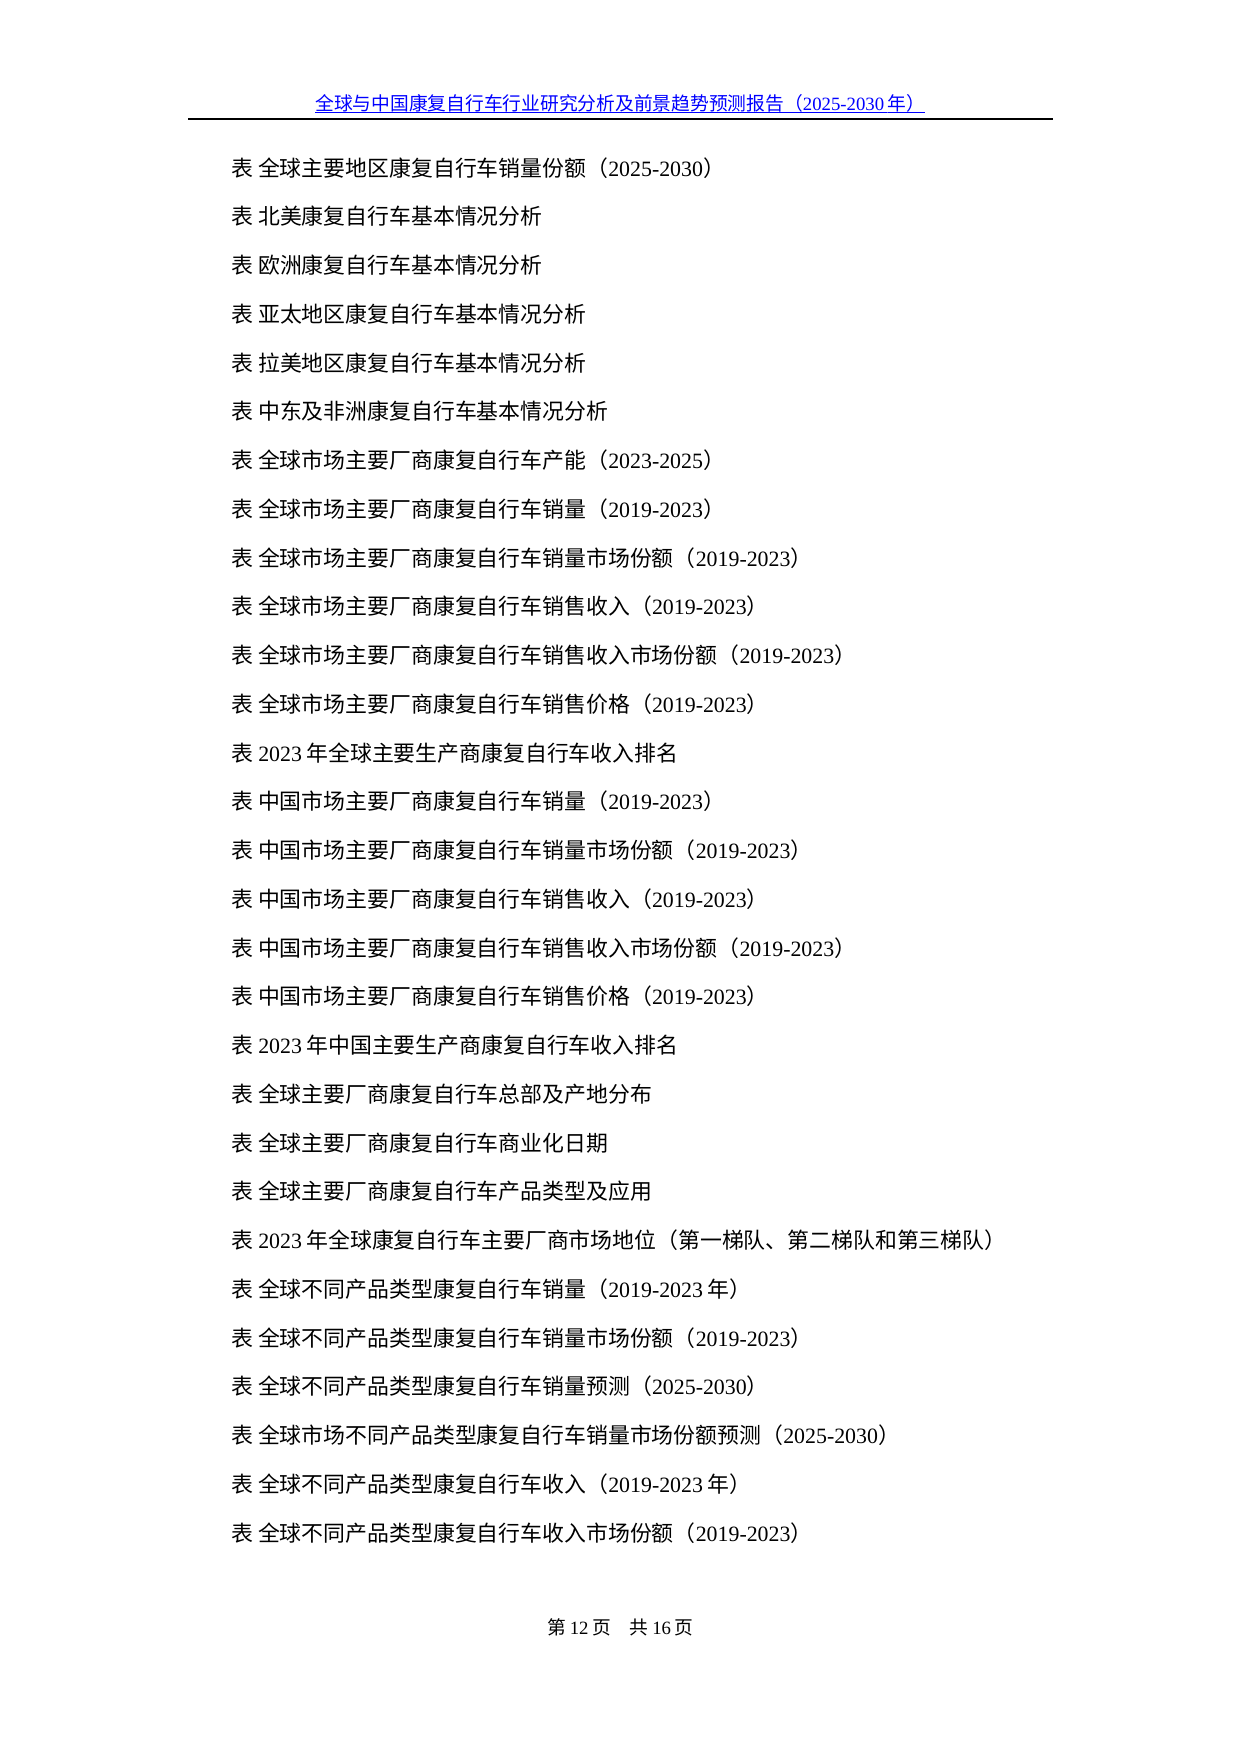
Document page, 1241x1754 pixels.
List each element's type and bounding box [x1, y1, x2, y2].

text [187, 150, 1053, 1548]
